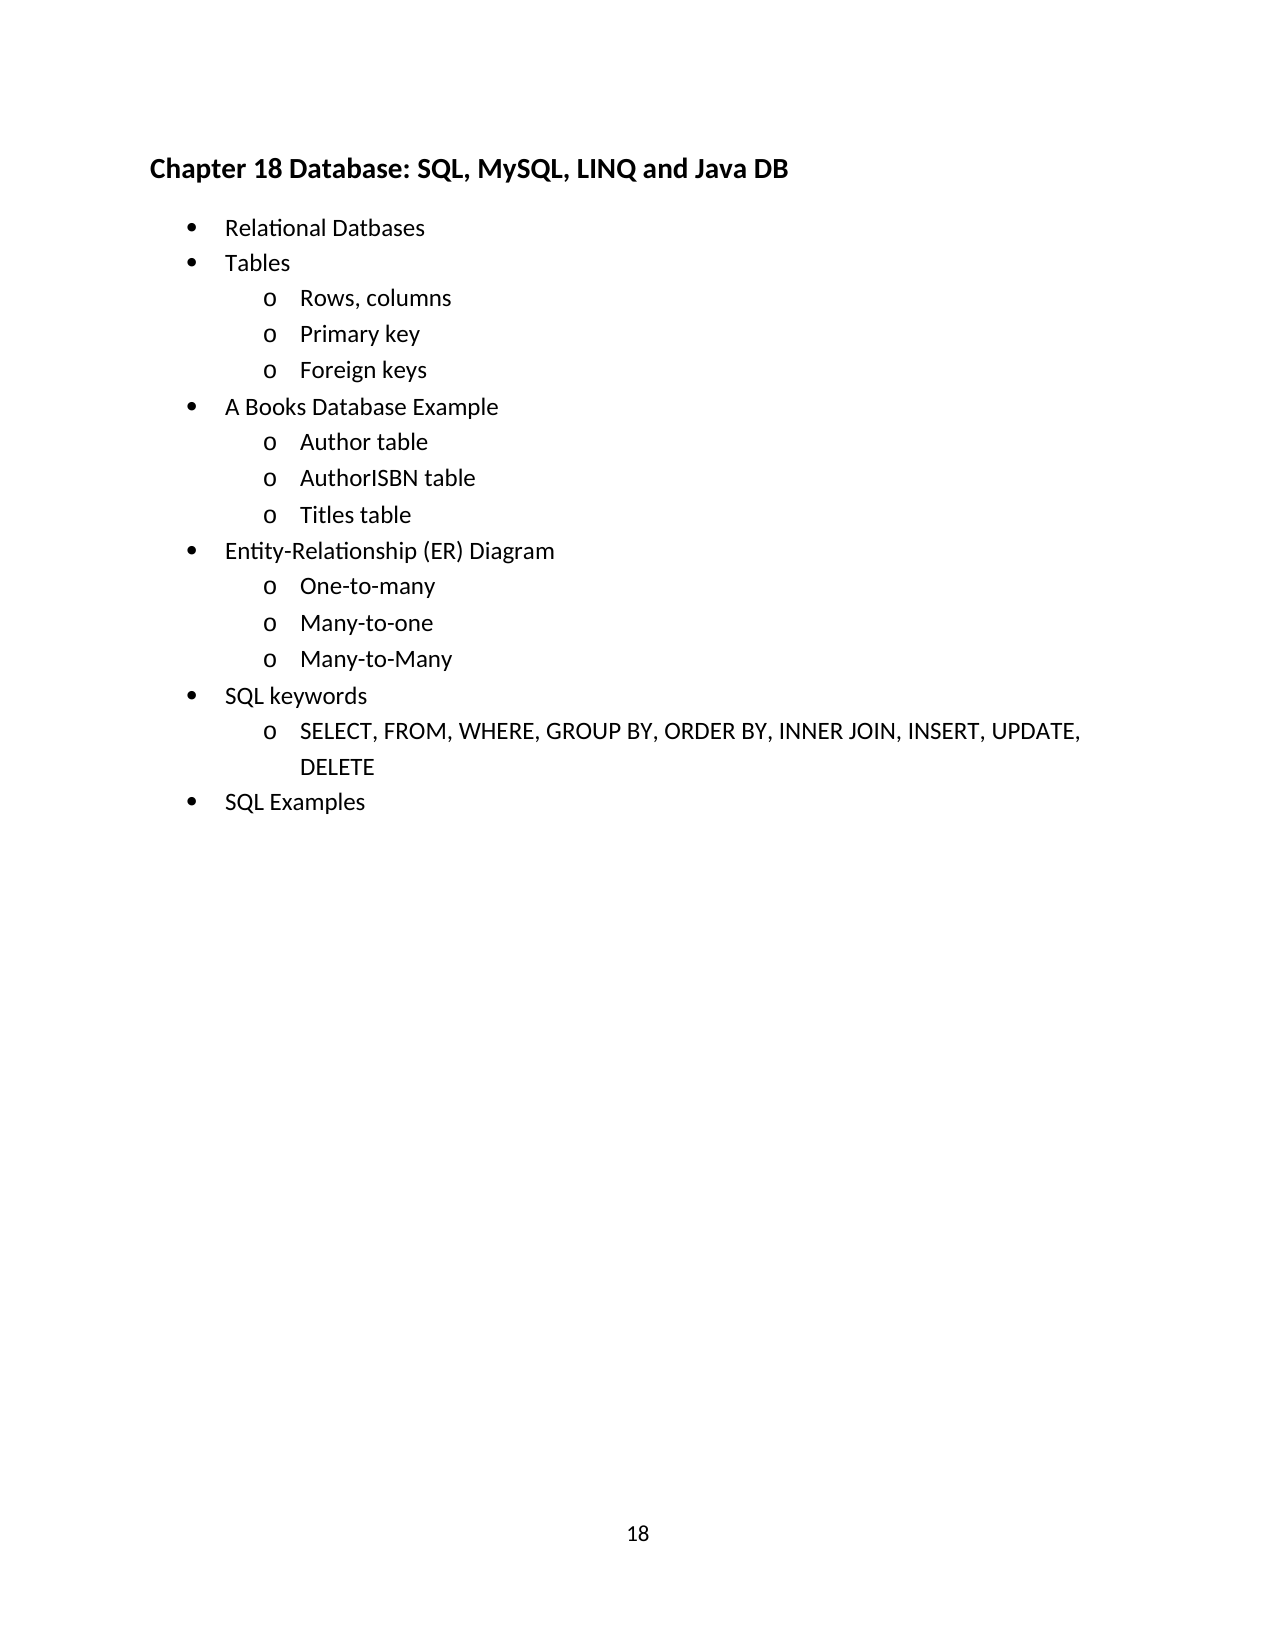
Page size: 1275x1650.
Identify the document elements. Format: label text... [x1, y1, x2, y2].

list Tables [187, 247, 1125, 277]
list One-to-many [262, 571, 1125, 602]
list AuthorISBN table [262, 463, 1125, 494]
list Author table [262, 426, 1125, 458]
list Relational Datbases [187, 212, 1125, 242]
list SQL keywords [187, 680, 1125, 710]
list Rows, columns [262, 282, 1125, 313]
list SQL Examples [187, 786, 1125, 817]
list Foreign keys [262, 355, 1125, 386]
text Chapter 18 Database: SQL, MySQL, LINQ and Java DB [150, 150, 1125, 186]
list SELECT, FROM, WHERE, GROUP BY, ORDER BY, INNER JOIN, INSERT, UPDATE, DELETE [262, 715, 1125, 782]
list A Books Database Example [187, 391, 1125, 422]
list Primary key [262, 318, 1125, 350]
list Entity-Relationship (ER) Diagram [187, 536, 1125, 566]
list Many-to-one [262, 607, 1125, 639]
list Titles table [262, 499, 1125, 531]
list Many-to-Many [262, 643, 1125, 675]
